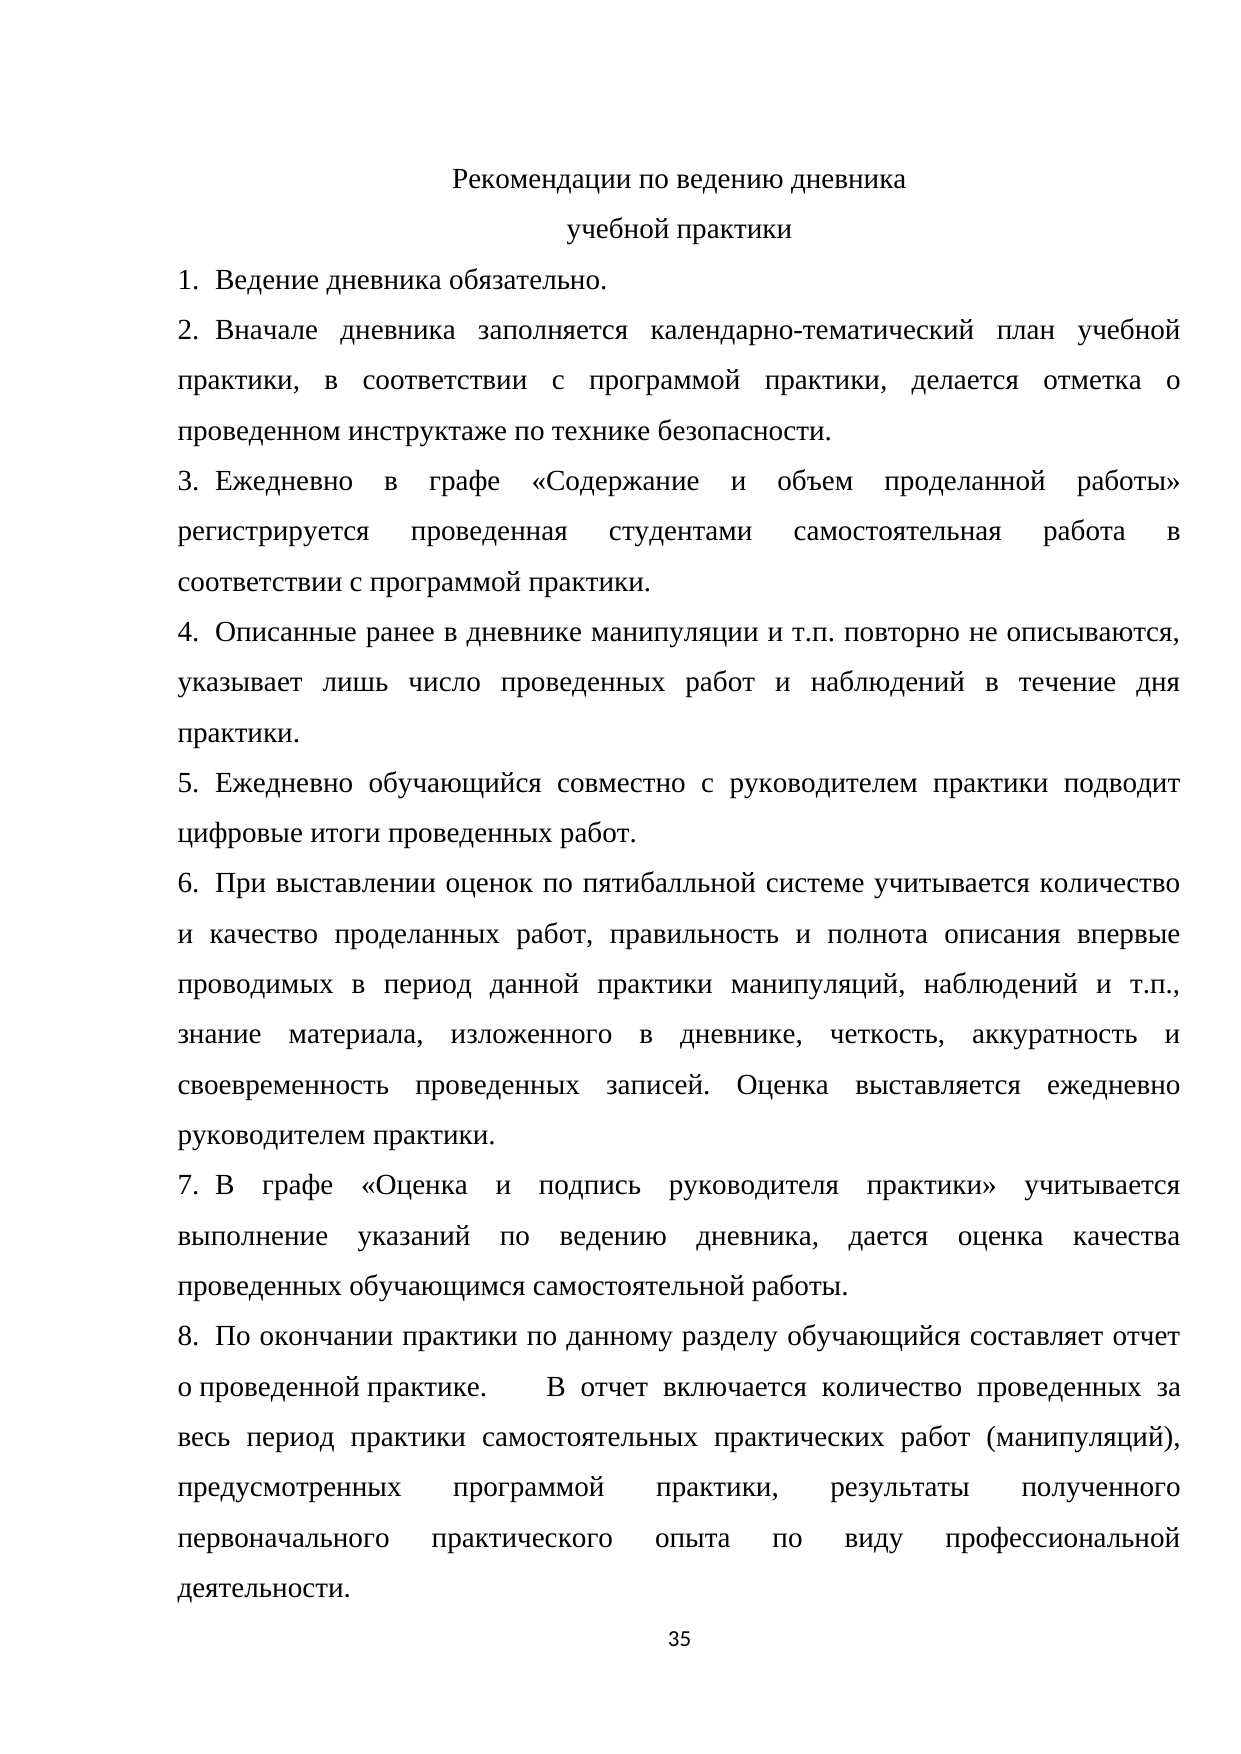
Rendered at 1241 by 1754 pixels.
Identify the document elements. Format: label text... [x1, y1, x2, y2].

list Описанные ранее в дневнике манипуляции и т.п. повторно не описываются, указывает лишь число проведенных работ и наблюдений в течение дня практики. [177, 614, 1181, 748]
text учебной практики [177, 212, 1181, 245]
list Вначале дневника заполняется календарно-тематический план учебной практики, в соответствии с программой практики, делается отметка о проведенном инструктаже по технике безопасности. [177, 312, 1181, 446]
list Ежедневно обучающийся совместно с руководителем практики подводит цифровые итоги проведенных работ. [177, 765, 1181, 849]
list В графе «Оценка и подпись руководителя практики» учитывается выполнение указаний по ведению дневника, дается оценка качества проведенных обучающимся самостоятельной работы. [177, 1167, 1181, 1302]
list Ведение дневника обязательно. [177, 262, 1181, 295]
list Ежедневно в графе «Содержание и объем проделанной работы» регистрируется проведенная студентами самостоятельная работа в соответствии с программой практики. [177, 463, 1181, 597]
list По окончании практики по данному разделу обучающийся составляет отчет о проведенной практике. В отчет включается количество проведенных за весь период практики самостоятельных практических работ (манипуляций), предусмотренных программой практики, результаты полученного первоначального практического опыта по виду профессиональной деятельности. [177, 1318, 1181, 1603]
list При выставлении оценок по пятибалльной системе учитывается количество и качество проделанных работ, правильность и полнота описания впервые проводимых в период данной практики манипуляций, наблюдений и т.п., знание материала, изложенного в дневнике, четкость, аккуратность и своевременность проведенных записей. Оценка выставляется ежедневно руководителем практики. [177, 866, 1181, 1151]
text Рекомендации по ведению дневника [177, 161, 1181, 195]
